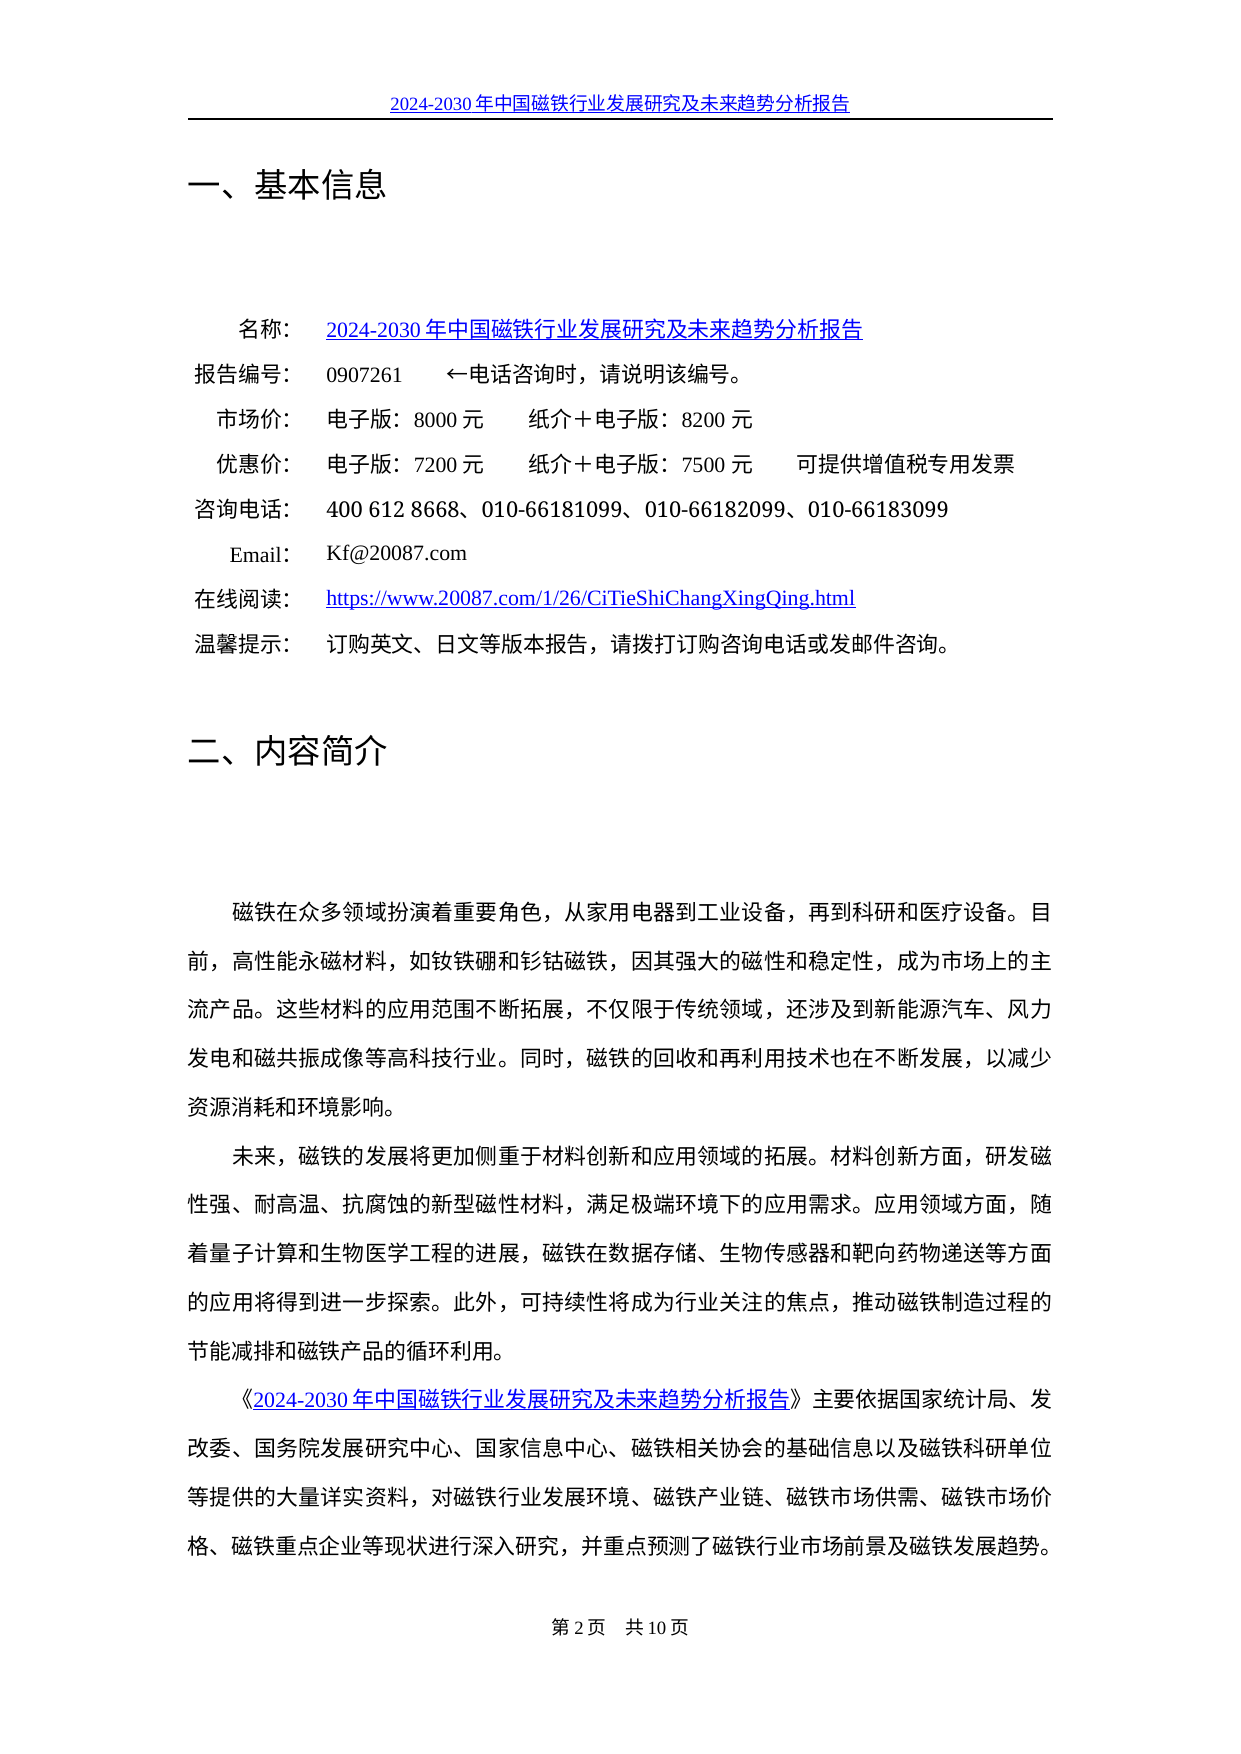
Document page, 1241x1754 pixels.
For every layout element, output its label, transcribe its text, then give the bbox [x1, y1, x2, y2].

table_cell 400 612 8668、010-66181099、010-66182099、010-66183099 [315, 492, 1073, 537]
table_cell 优惠价： [167, 447, 315, 492]
title 一、基本信息 [187, 150, 1053, 215]
table_header 名称： [167, 312, 315, 357]
table_cell 报告编号： [167, 357, 315, 402]
table_cell 0907261 ←电话咨询时，请说明该编号。 [315, 357, 1073, 402]
table_header 2024-2030年中国磁铁行业发展研究及未来趋势分析报告 [315, 312, 1073, 357]
title 二、内容简介 [187, 717, 1053, 782]
table_cell 咨询电话： [167, 492, 315, 537]
table_cell 市场价： [167, 402, 315, 447]
table_cell 电子版：8000 元 纸介＋电子版：8200 元 [315, 402, 1073, 447]
table_cell 订购英文、日文等版本报告，请拨打订购咨询电话或发邮件咨询。 [315, 627, 1073, 672]
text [187, 894, 1053, 1561]
table_cell [315, 582, 1073, 627]
table_cell Kf@20087.com [315, 537, 1073, 582]
table_cell 在线阅读： [167, 582, 315, 627]
table_cell 温馨提示： [167, 627, 315, 672]
table_cell 电子版：7200 元 纸介＋电子版：7500 元 可提供增值税专用发票 [315, 447, 1073, 492]
table_cell Email： [167, 537, 315, 582]
